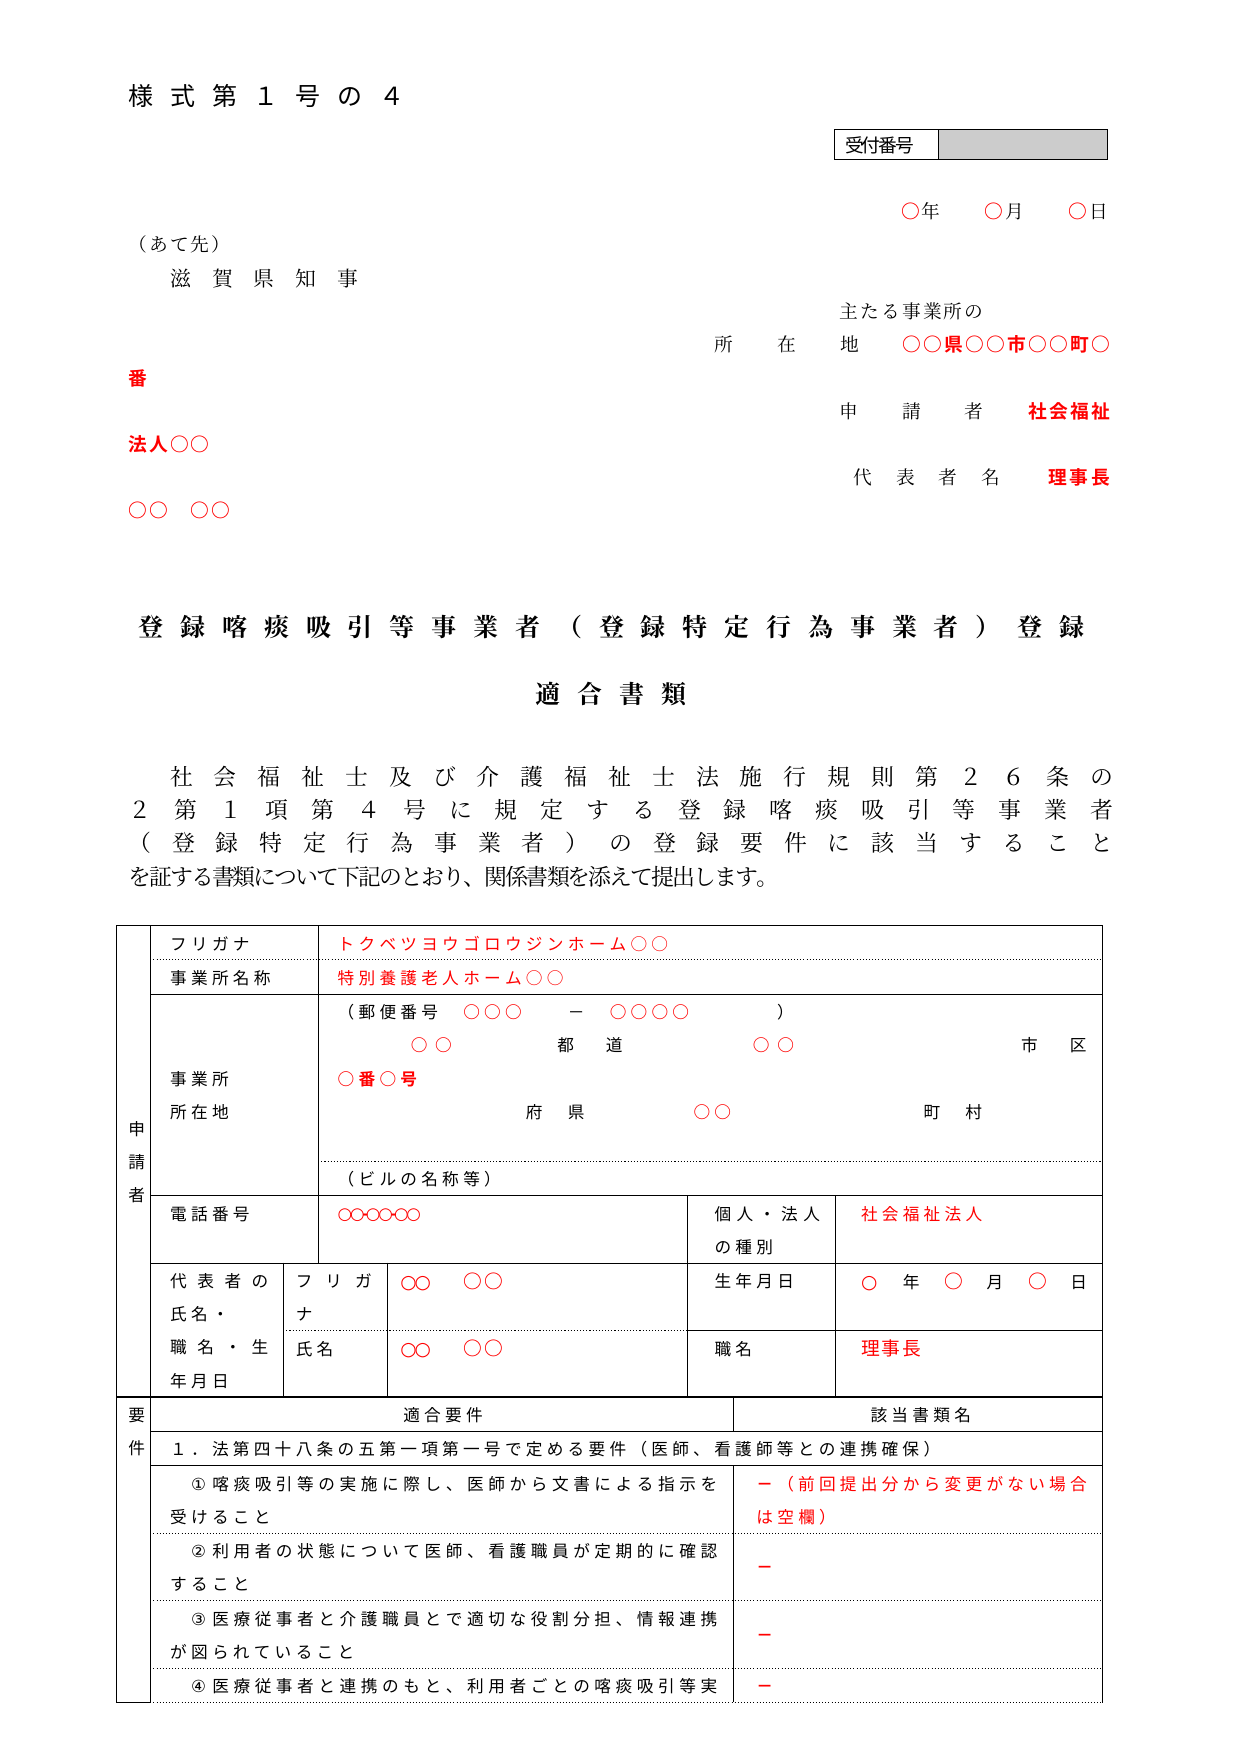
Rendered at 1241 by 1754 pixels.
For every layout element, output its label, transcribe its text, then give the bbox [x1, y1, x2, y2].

table_cell － [734, 1668, 1102, 1702]
table_cell 代表者の氏名・ 職名・生年月日 [151, 1264, 283, 1396]
text 主たる事業所の [128, 294, 1112, 327]
table_header [939, 130, 1107, 159]
table_cell 事業所名称 [151, 959, 318, 993]
table_cell ○○ ○○ [388, 1264, 687, 1330]
table_header 申請者 [117, 926, 150, 1396]
text 滋 賀 県 知 事 [128, 260, 1112, 294]
table_cell ○○ ○○ [388, 1330, 687, 1396]
table_cell ○○-○○-○○ [319, 1196, 687, 1262]
table_cell 職名 [688, 1331, 835, 1396]
table_header フリガナ [151, 926, 318, 959]
table_cell （郵便番号 ○○○ － ○○○○ ） ○○ 都 道 ○○ 市 区 ○番○号 府 県 ○○ 町 村 [319, 995, 1102, 1161]
text 所 在 地 ○○県○○市○○町○番 [128, 327, 1112, 393]
table_cell 該当書類名 [734, 1398, 1102, 1431]
table_cell 電話番号 [151, 1196, 318, 1262]
text 社会福祉士及び介護福祉士法施行規則第２６条の２第１項第４号に規定する登録喀痰吸引等事業者（登録特定行為事業者）の登録要件に該当することを証する書類について下記のとおり、関係書類を添えて提出します。 [128, 759, 1112, 892]
text 登録喀痰吸引等事業者（登録特定行為事業者）登録適合書類 [128, 593, 1112, 726]
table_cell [151, 1668, 733, 1702]
table_cell １．法第四十八条の五第一項第一号で定める要件（医師、看護師等との連携確保） [151, 1432, 1102, 1465]
table_cell 事業所 所在地 [151, 995, 318, 1195]
text 申 請 者 社会福祉法人○○ [128, 393, 1112, 460]
text ○年 ○月 ○日 [128, 194, 1112, 227]
table_cell 適合要件 [151, 1398, 733, 1431]
table_cell ○ 年 ○ 月 ○ 日 [836, 1264, 1102, 1330]
table_cell 特別養護老人ホーム○○ [319, 959, 1102, 993]
table_cell （ビルの名称等） [319, 1161, 1102, 1195]
table_cell 社会福祉法人 [836, 1196, 1102, 1262]
table_cell 氏名 [284, 1330, 387, 1396]
table_cell 理事長 [836, 1331, 1102, 1396]
table_cell フリガナ [284, 1264, 387, 1330]
table_cell ②利用者の状態について医師、看護職員が定期的に確認すること [151, 1533, 733, 1600]
text 様式第１号の４ [128, 61, 1112, 127]
table_cell － [734, 1600, 1102, 1667]
text （あて先） [128, 227, 1112, 260]
table_cell ①喀痰吸引等の実施に際し、医師から文書による指示を受けること [151, 1466, 733, 1532]
table_cell －（前回提出分から変更がない場合は空欄） [734, 1466, 1102, 1532]
table_cell 生年月日 [688, 1264, 835, 1330]
text 代 表 者 名 理事長 ○○ ○○ [128, 460, 1112, 526]
table_cell 個人・法人の種別 [688, 1196, 835, 1262]
table_header 受付番号 [835, 130, 938, 159]
table_cell 要件 [117, 1398, 150, 1702]
table_cell － [734, 1533, 1102, 1600]
table_cell ③医療従事者と介護職員とで適切な役割分担、情報連携が図られていること [151, 1600, 733, 1667]
table_header トクベツヨウゴロウジンホーム○○ [319, 926, 1102, 959]
